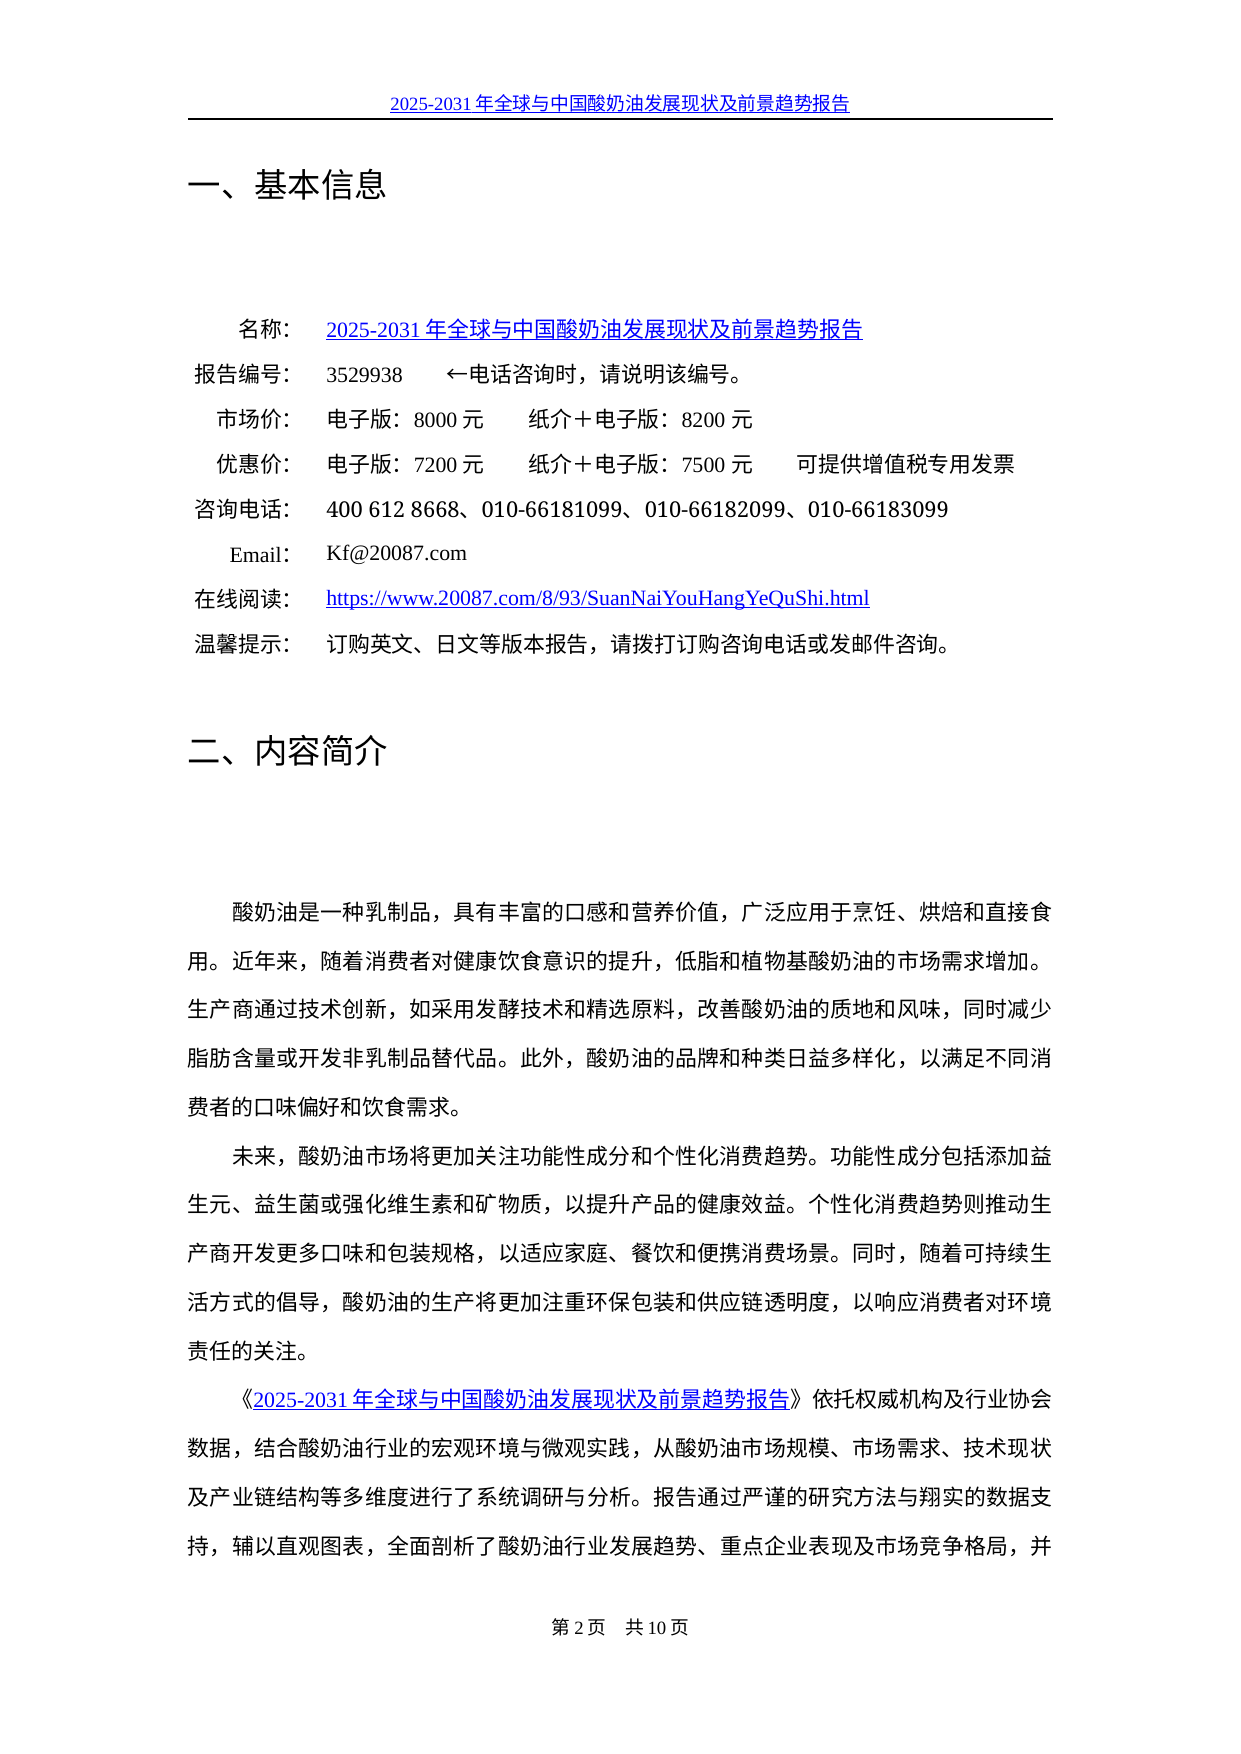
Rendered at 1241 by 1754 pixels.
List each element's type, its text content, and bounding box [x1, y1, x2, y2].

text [187, 894, 1053, 1561]
table_cell 订购英文、日文等版本报告，请拨打订购咨询电话或发邮件咨询。 [315, 627, 1073, 672]
table_cell 报告编号： [167, 357, 315, 402]
table_cell 市场价： [167, 402, 315, 447]
table_cell 3529938 ←电话咨询时，请说明该编号。 [315, 357, 1073, 402]
table_cell 在线阅读： [167, 582, 315, 627]
title 一、基本信息 [187, 150, 1053, 215]
table_cell 温馨提示： [167, 627, 315, 672]
table_cell [315, 582, 1073, 627]
title 二、内容简介 [187, 717, 1053, 782]
table_header 2025-2031年全球与中国酸奶油发展现状及前景趋势报告 [315, 312, 1073, 357]
table_cell 咨询电话： [167, 492, 315, 537]
table_cell Email： [167, 537, 315, 582]
table_cell 400 612 8668、010-66181099、010-66182099、010-66183099 [315, 492, 1073, 537]
table_cell 电子版：8000 元 纸介＋电子版：8200 元 [315, 402, 1073, 447]
table_cell 优惠价： [167, 447, 315, 492]
table_cell 电子版：7200 元 纸介＋电子版：7500 元 可提供增值税专用发票 [315, 447, 1073, 492]
table_cell Kf@20087.com [315, 537, 1073, 582]
table_header 名称： [167, 312, 315, 357]
